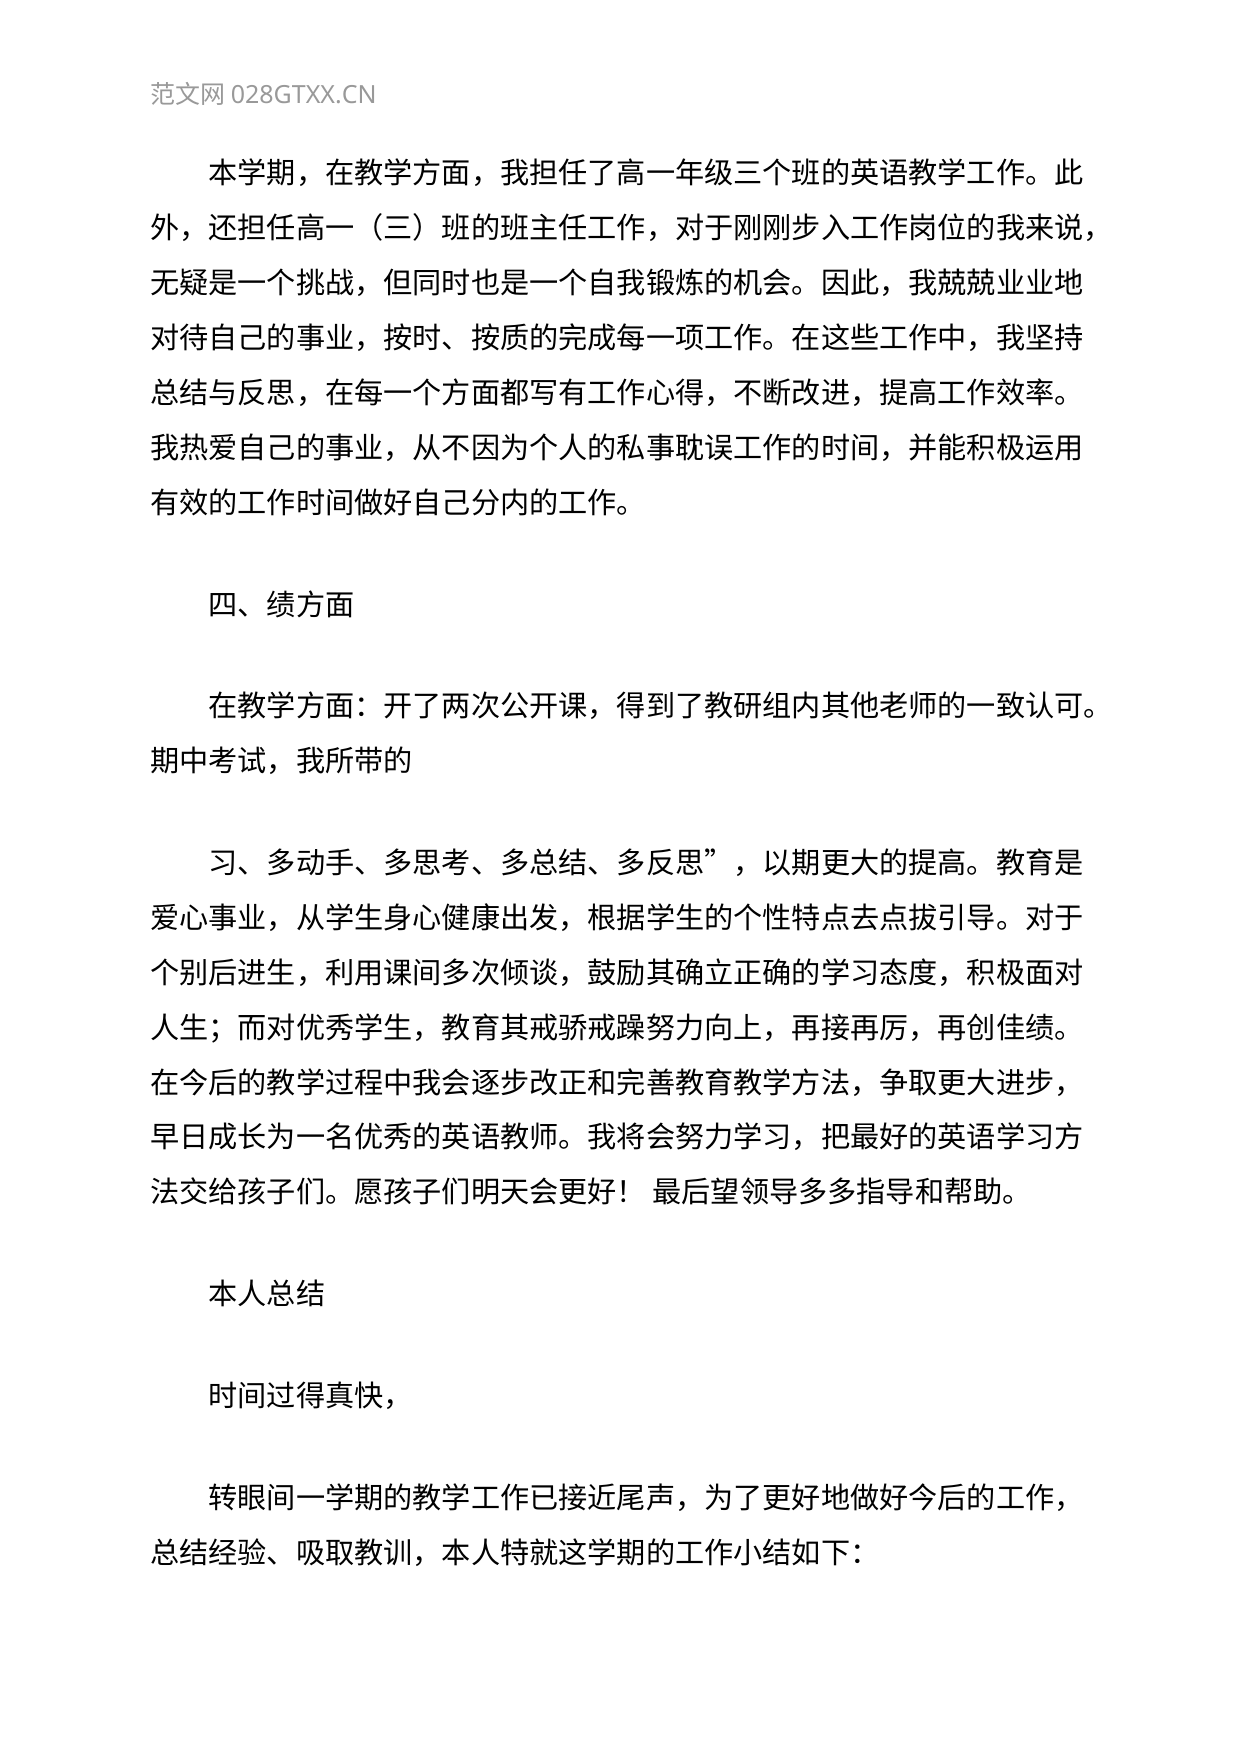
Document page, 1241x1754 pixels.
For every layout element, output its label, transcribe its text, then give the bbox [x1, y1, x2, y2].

text 在教学方面：开了两次公开课，得到了教研组内其他老师的一致认可。期中考试，我所带的 [150, 683, 1090, 780]
text 本人总结 [150, 1271, 1090, 1313]
text 转眼间一学期的教学工作已接近尾声，为了更好地做好今后的工作，总结经验、吸取教训，本人特就这学期的工作小结如下： [150, 1474, 1090, 1571]
text 本学期，在教学方面，我担任了高一年级三个班的英语教学工作。此外，还担任高一（三）班的班主任工作，对于刚刚步入工作岗位的我来说，无疑是一个挑战，但同时也是一个自我锻炼的机会。因此，我兢兢业业地对待自己的事业，按时、按质的完成每一项工作。在这些工作中，我坚持总结与反思，在每一个方面都写有工作心得，不断改进，提高工作效率。我热爱自己的事业，从不因为个人的私事耽误工作的时间，并能积极运用有效的工作时间做好自己分内的工作。 [150, 150, 1090, 522]
text 四、绩方面 [150, 581, 1090, 623]
text 习、多动手、多思考、多总结、多反思”，以期更大的提高。教育是爱心事业，从学生身心健康出发，根据学生的个性特点去点拔引导。对于个别后进生，利用课间多次倾谈，鼓励其确立正确的学习态度，积极面对人生；而对优秀学生，教育其戒骄戒躁努力向上，再接再厉，再创佳绩。在今后的教学过程中我会逐步改正和完善教育教学方法，争取更大进步，早日成长为一名优秀的英语教师。我将会努力学习，把最好的英语学习方法交给孩子们。愿孩子们明天会更好！ 最后望领导多多指导和帮助。 [150, 839, 1090, 1211]
text 时间过得真快， [150, 1372, 1090, 1415]
